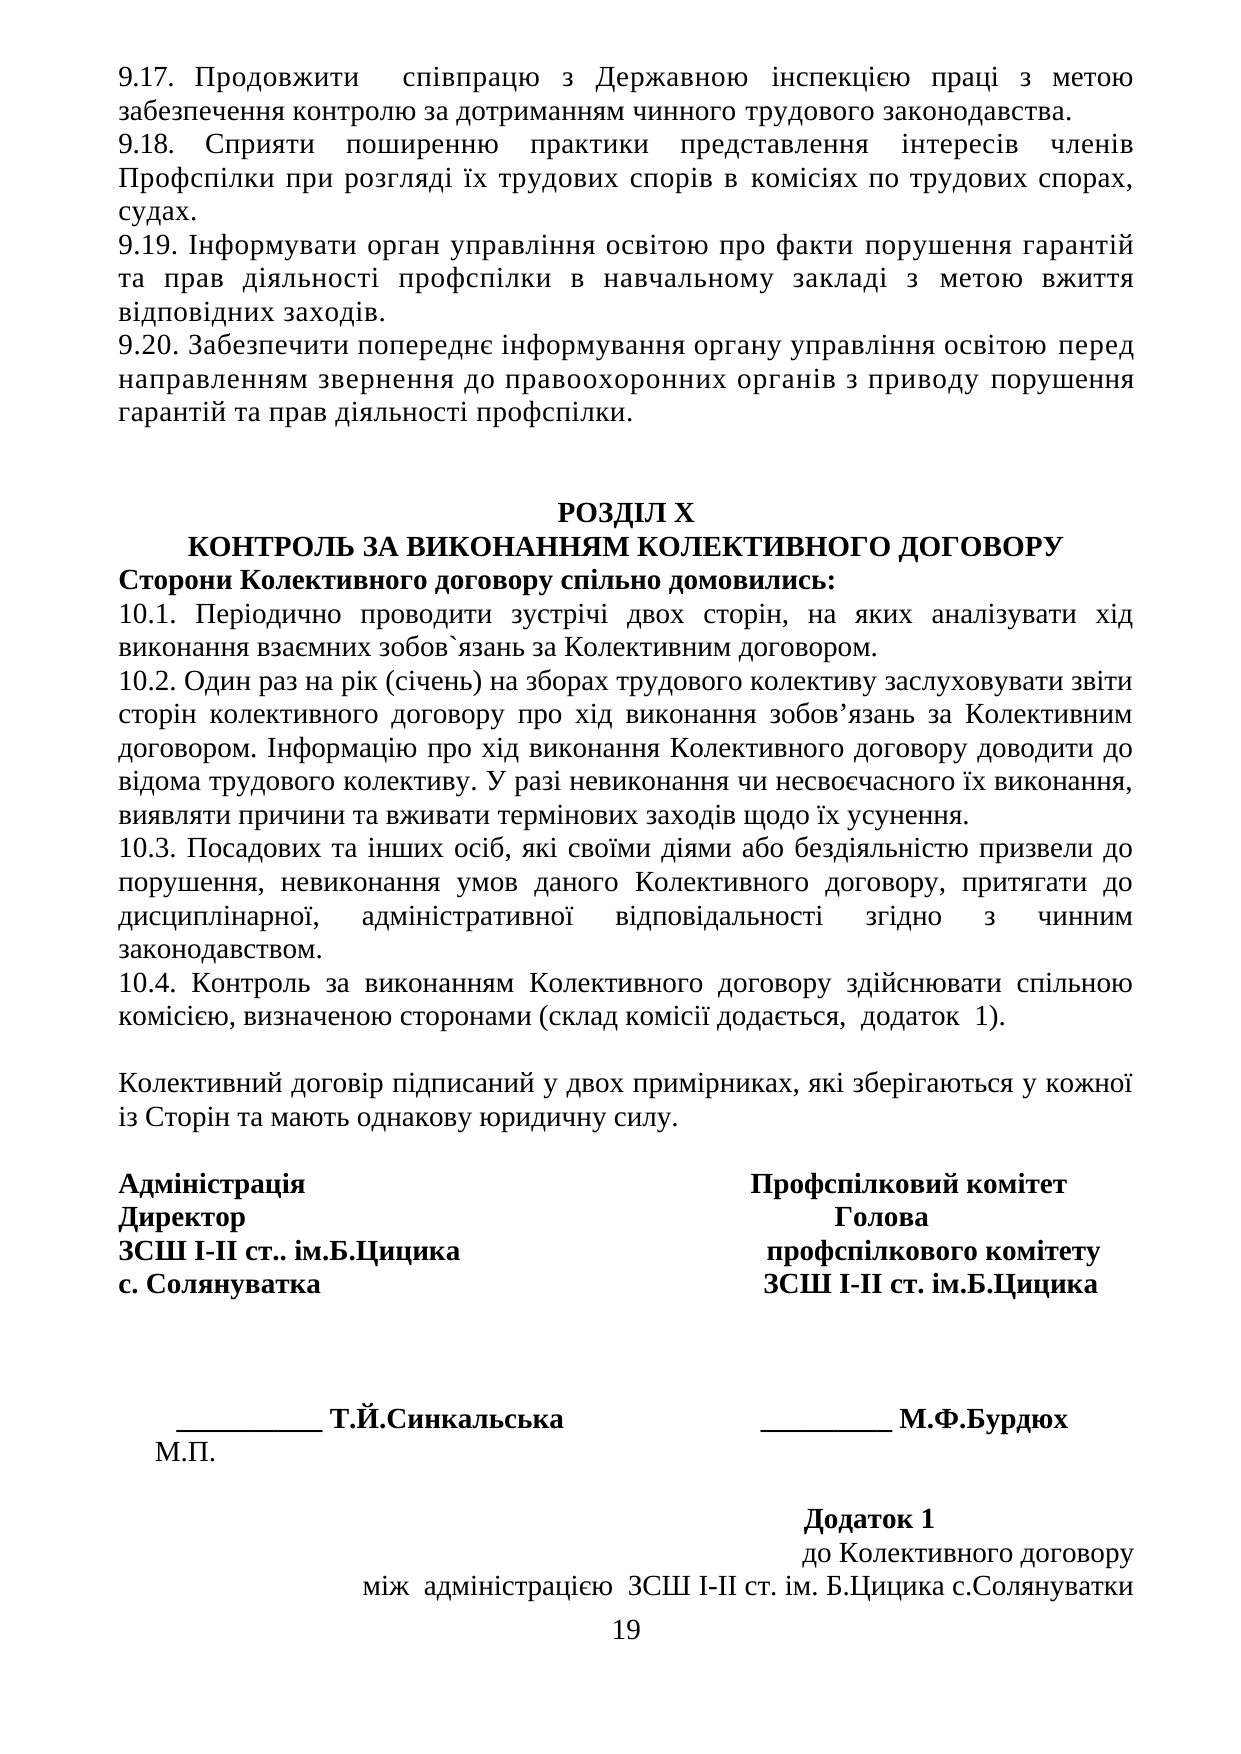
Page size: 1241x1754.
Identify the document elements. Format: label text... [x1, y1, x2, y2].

text РОЗДІЛ Х [118, 495, 1134, 529]
text Директор Голова [118, 1199, 1134, 1233]
text Додаток 1 [118, 1501, 1134, 1535]
text КОНТРОЛЬ ЗА ВИКОНАННЯМ КОЛЕКТИВНОГО ДОГОВОРУ [118, 529, 1134, 562]
text 10.3. Посадових та інших осіб, які своїми діями або бездіяльністю призвели до порушення, невиконання умов даного Колективного договору, притягати до дисциплінарної, адміністративної відповідальності згідно з чинним законодавством. [118, 831, 1134, 965]
text М.П. [118, 1434, 1134, 1468]
text Сторони Колективного договору спільно домовились: [118, 562, 1134, 596]
text Адміністрація Профспілковий комітет [118, 1166, 1134, 1199]
text 9.17. Продовжити співпрацю з Державною інспекцією праці з метою забезпечення контролю за дотриманням чинного трудового законодавства. [118, 59, 1134, 126]
text Колективний договір підписаний у двох примірниках, які зберігаються у кожної із Сторін та мають однакову юридичну силу. [118, 1065, 1134, 1132]
text ЗСШ І-ІІ ст.. ім.Б.Цицика профспілкового комітету [118, 1233, 1134, 1267]
text до Колективного договору [118, 1535, 1134, 1568]
text 10.2. Один раз на рік (січень) на зборах трудового колективу заслуховувати звіти сторін колективного договору про хід виконання зобов’язань за Колективним договором. Інформацію про хід виконання Колективного договору доводити до відома трудового колективу. У разі невиконання чи несвоєчасного їх виконання, виявляти причини та вживати термінових заходів щодо їх усунення. [118, 663, 1134, 831]
text 10.1. Періодично проводити зустрічі двох сторін, на яких аналізувати хід виконання взаємних зобов`язань за Колективним договором. [118, 596, 1134, 663]
text 9.18. Сприяти поширенню практики представлення інтересів членів Профспілки при розгляді їх трудових спорів в комісіях по трудових спорах, судах. [118, 126, 1134, 227]
text між адміністрацією ЗСШ І-ІІ ст. ім. Б.Цицика с.Солянуватки [118, 1568, 1134, 1602]
text 9.19. Інформувати орган управління освітою про факти порушення гарантій та прав діяльності профспілки в навчальному закладі з метою вжиття відповідних заходів. [118, 227, 1134, 327]
text __________ Т.Й.Синкальська _________ М.Ф.Бурдюх [118, 1401, 1134, 1434]
text 10.4. Контроль за виконанням Колективного договору здійснювати спільною комісією, визначеною сторонами (склад комісії додається, додаток 1). [118, 965, 1134, 1032]
text с. Солянуватка ЗСШ І-ІІ ст. ім.Б.Цицика [118, 1267, 1134, 1300]
text 9.20. Забезпечити попереднє інформування органу управління освітою перед направленням звернення до правоохоронних органів з приводу порушення гарантій та прав діяльності профспілки. [118, 327, 1134, 428]
